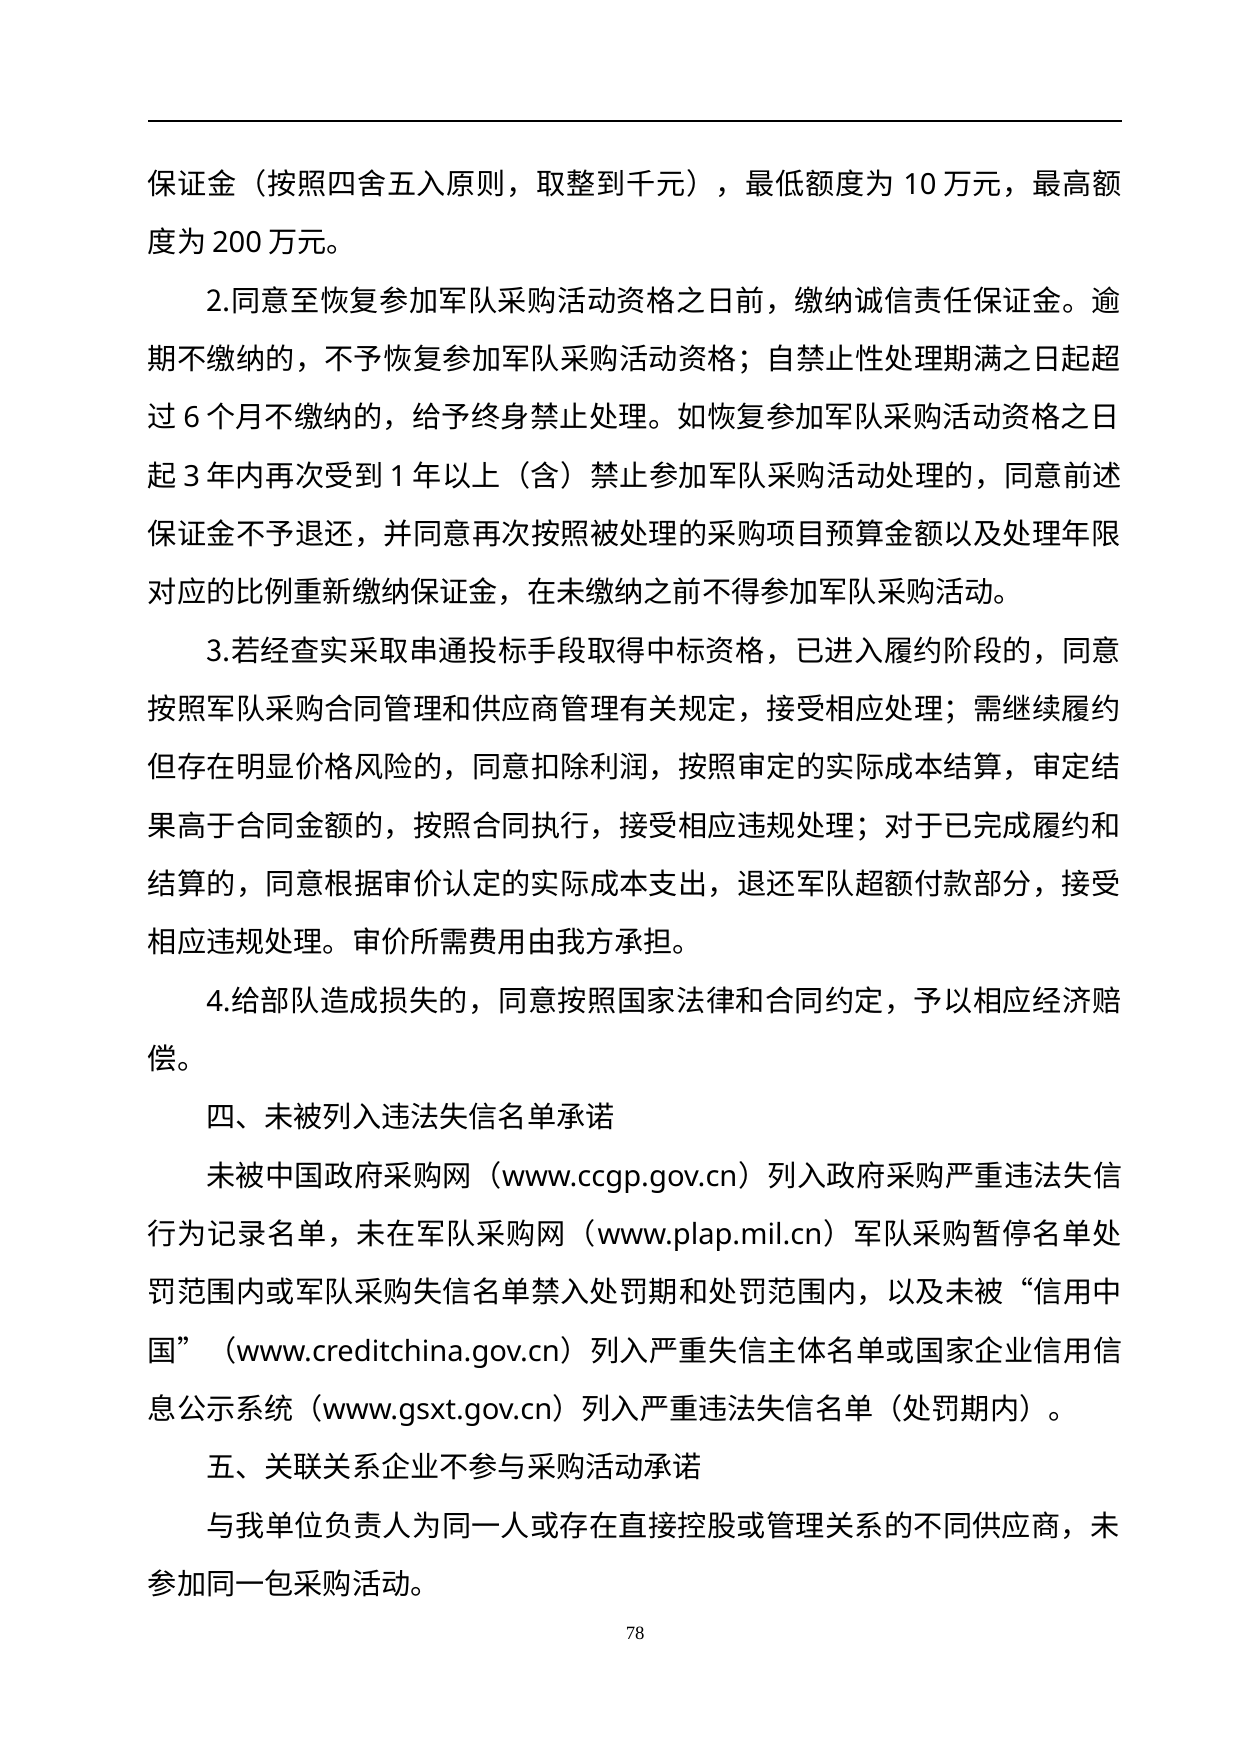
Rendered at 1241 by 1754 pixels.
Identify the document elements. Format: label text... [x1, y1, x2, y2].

text 4.给部队造成损失的，同意按照国家法律和合同约定，予以相应经济赔偿。 [148, 964, 1122, 1081]
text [148, 148, 1122, 264]
text 五、关联关系企业不参与采购活动承诺 [148, 1431, 1122, 1489]
text 四、未被列入违法失信名单承诺 [148, 1081, 1122, 1139]
text 未被中国政府采购网（www.ccgp.gov.cn）列入政府采购严重违法失信行为记录名单，未在军队采购网（www.plap.mil.cn）军队采购暂停名单处罚范围内或军队采购失信名单禁入处罚期和处罚范围内，以及未被“信用中国”（www.creditchina.gov.cn）列入严重失信主体名单或国家企业信用信息公示系统（www.gsxt.gov.cn）列入严重违法失信名单（处罚期内）。 [148, 1139, 1122, 1431]
text 2.同意至恢复参加军队采购活动资格之日前，缴纳诚信责任保证金。逾期不缴纳的，不予恢复参加军队采购活动资格；自禁止性处理期满之日起超过6个月不缴纳的，给予终身禁止处理。如恢复参加军队采购活动资格之日起3年内再次受到1年以上（含）禁止参加军队采购活动处理的，同意前述保证金不予退还，并同意再次按照被处理的采购项目预算金额以及处理年限对应的比例重新缴纳保证金，在未缴纳之前不得参加军队采购活动。 [148, 264, 1122, 614]
text 与我单位负责人为同一人或存在直接控股或管理关系的不同供应商，未参加同一包采购活动。 [148, 1489, 1122, 1606]
text 3.若经查实采取串通投标手段取得中标资格，已进入履约阶段的，同意按照军队采购合同管理和供应商管理有关规定，接受相应处理；需继续履约但存在明显价格风险的，同意扣除利润，按照审定的实际成本结算，审定结果高于合同金额的，按照合同执行，接受相应违规处理；对于已完成履约和结算的，同意根据审价认定的实际成本支出，退还军队超额付款部分，接受相应违规处理。审价所需费用由我方承担。 [148, 614, 1122, 964]
